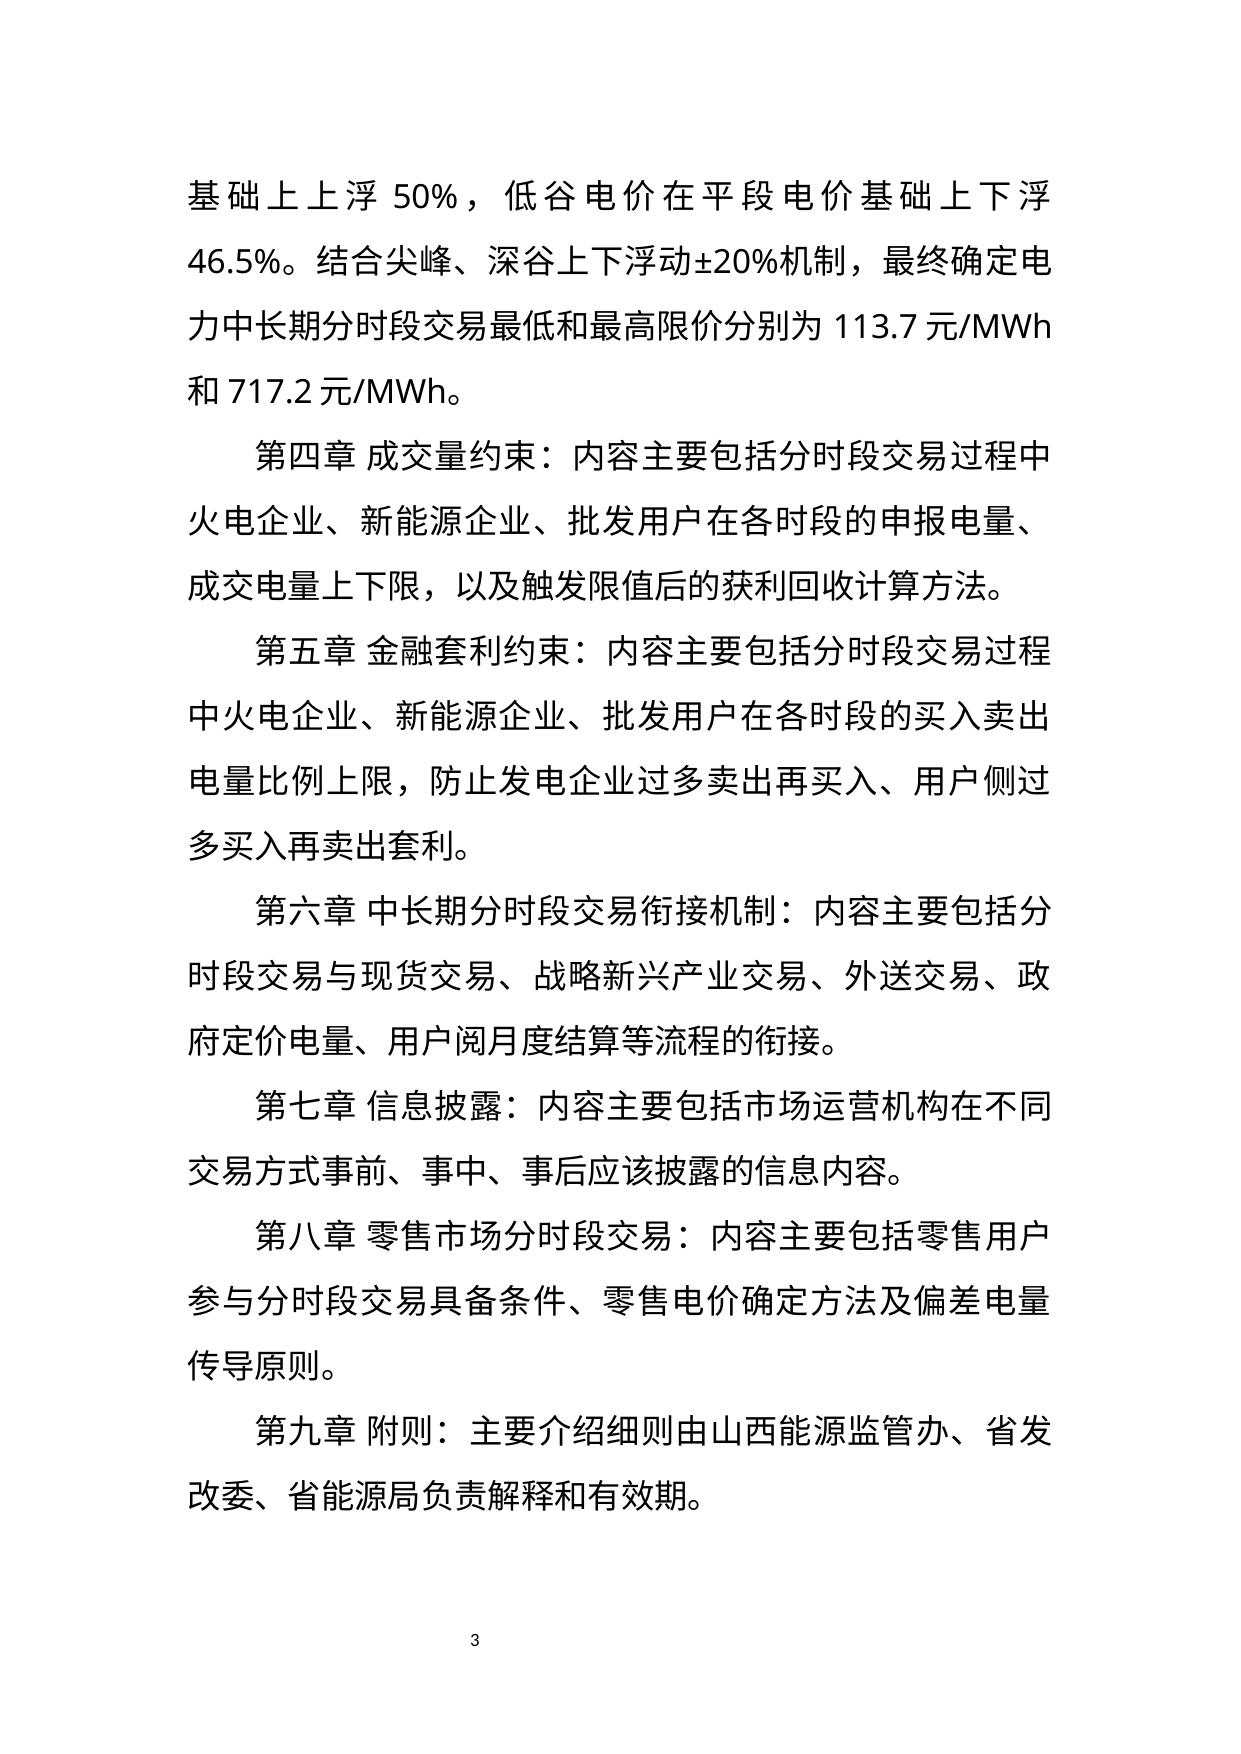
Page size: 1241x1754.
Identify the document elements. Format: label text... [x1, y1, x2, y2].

text 第七章 信息披露：内容主要包括市场运营机构在不同交易方式事前、事中、事后应该披露的信息内容。 [187, 1072, 1053, 1202]
text 第五章 金融套利约束：内容主要包括分时段交易过程中火电企业、新能源企业、批发用户在各时段的买入卖出电量比例上限，防止发电企业过多卖出再买入、用户侧过多买入再卖出套利。 [187, 617, 1053, 877]
text 第四章 成交量约束：内容主要包括分时段交易过程中火电企业、新能源企业、批发用户在各时段的申报电量、成交电量上下限，以及触发限值后的获利回收计算方法。 [187, 422, 1053, 617]
text 第九章 附则：主要介绍细则由山西能源监管办、省发改委、省能源局负责解释和有效期。 [187, 1397, 1053, 1527]
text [187, 162, 1053, 422]
text 第八章 零售市场分时段交易：内容主要包括零售用户 参与分时段交易具备条件、零售电价确定方法及偏差电量传导原则。 [187, 1202, 1053, 1397]
text 第六章 中长期分时段交易衔接机制：内容主要包括分时段交易与现货交易、战略新兴产业交易、外送交易、政府定价电量、用户阅月度结算等流程的衔接。 [187, 877, 1053, 1072]
